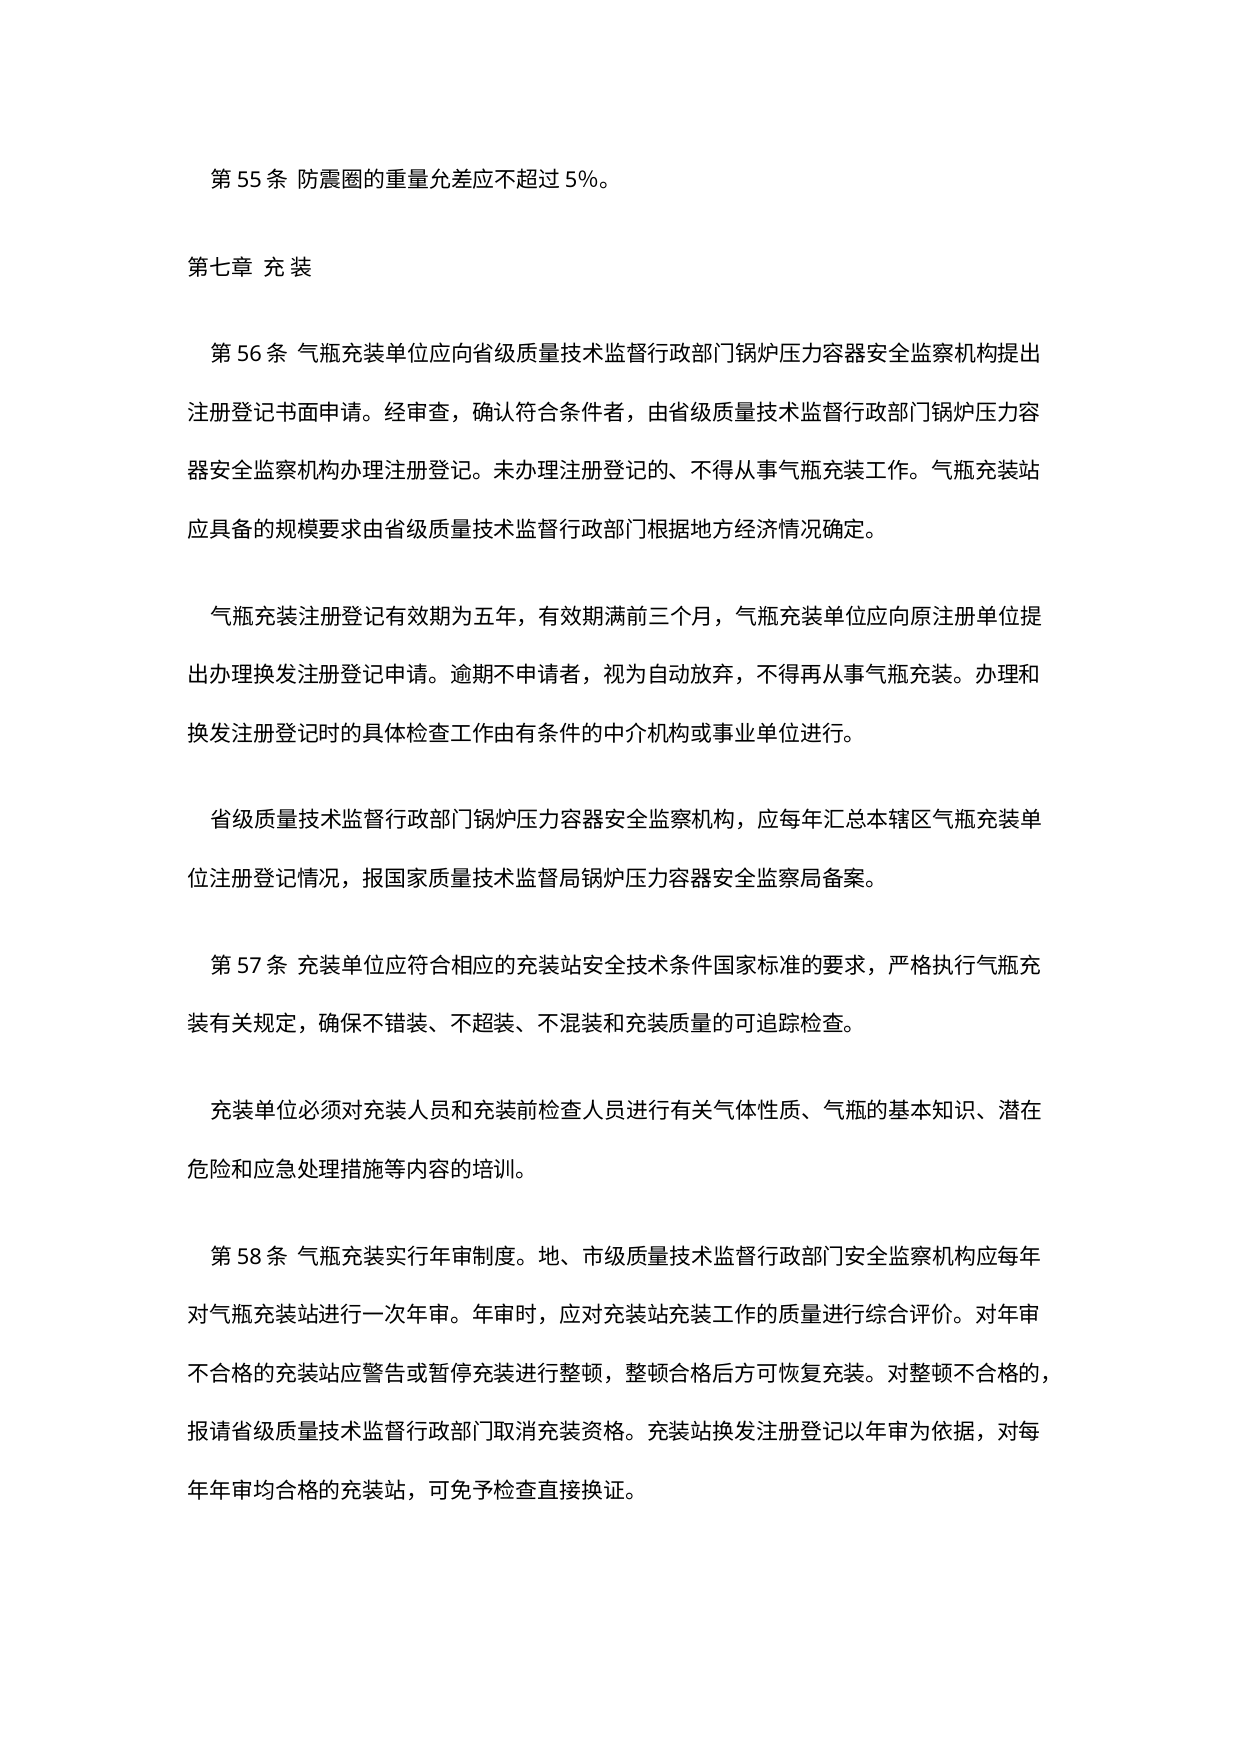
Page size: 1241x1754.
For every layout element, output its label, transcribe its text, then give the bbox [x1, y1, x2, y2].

text 充装单位必须对充装人员和充装前检查人员进行有关气体性质、气瓶的基本知识、潜在危险和应急处理措施等内容的培训。 [187, 1093, 1053, 1184]
text 第58条 气瓶充装实行年审制度。地、市级质量技术监督行政部门安全监察机构应每年对气瓶充装站进行一次年审。年审时，应对充装站充装工作的质量进行综合评价。对年审不合格的充装站应警告或暂停充装进行整顿，整顿合格后方可恢复充装。对整顿不合格的，报请省级质量技术监督行政部门取消充装资格。充装站换发注册登记以年审为依据，对每年年审均合格的充装站，可免予检查直接换证。 [187, 1238, 1053, 1505]
text 第55条 防震圈的重量允差应不超过5％。 [187, 162, 1053, 194]
text 省级质量技术监督行政部门锅炉压力容器安全监察机构，应每年汇总本辖区气瓶充装单位注册登记情况，报国家质量技术监督局锅炉压力容器安全监察局备案。 [187, 802, 1053, 893]
text 第57条 充装单位应符合相应的充装站安全技术条件国家标准的要求，严格执行气瓶充装有关规定，确保不错装、不超装、不混装和充装质量的可追踪检查。 [187, 948, 1053, 1038]
text 第七章 充 装 [187, 249, 1053, 282]
text 气瓶充装注册登记有效期为五年，有效期满前三个月，气瓶充装单位应向原注册单位提出办理换发注册登记申请。逾期不申请者，视为自动放弃，不得再从事气瓶充装。办理和换发注册登记时的具体检查工作由有条件的中介机构或事业单位进行。 [187, 598, 1053, 748]
text 第56条 气瓶充装单位应向省级质量技术监督行政部门锅炉压力容器安全监察机构提出注册登记书面申请。经审查，确认符合条件者，由省级质量技术监督行政部门锅炉压力容器安全监察机构办理注册登记。未办理注册登记的、不得从事气瓶充装工作。气瓶充装站应具备的规模要求由省级质量技术监督行政部门根据地方经济情况确定。 [187, 336, 1053, 544]
